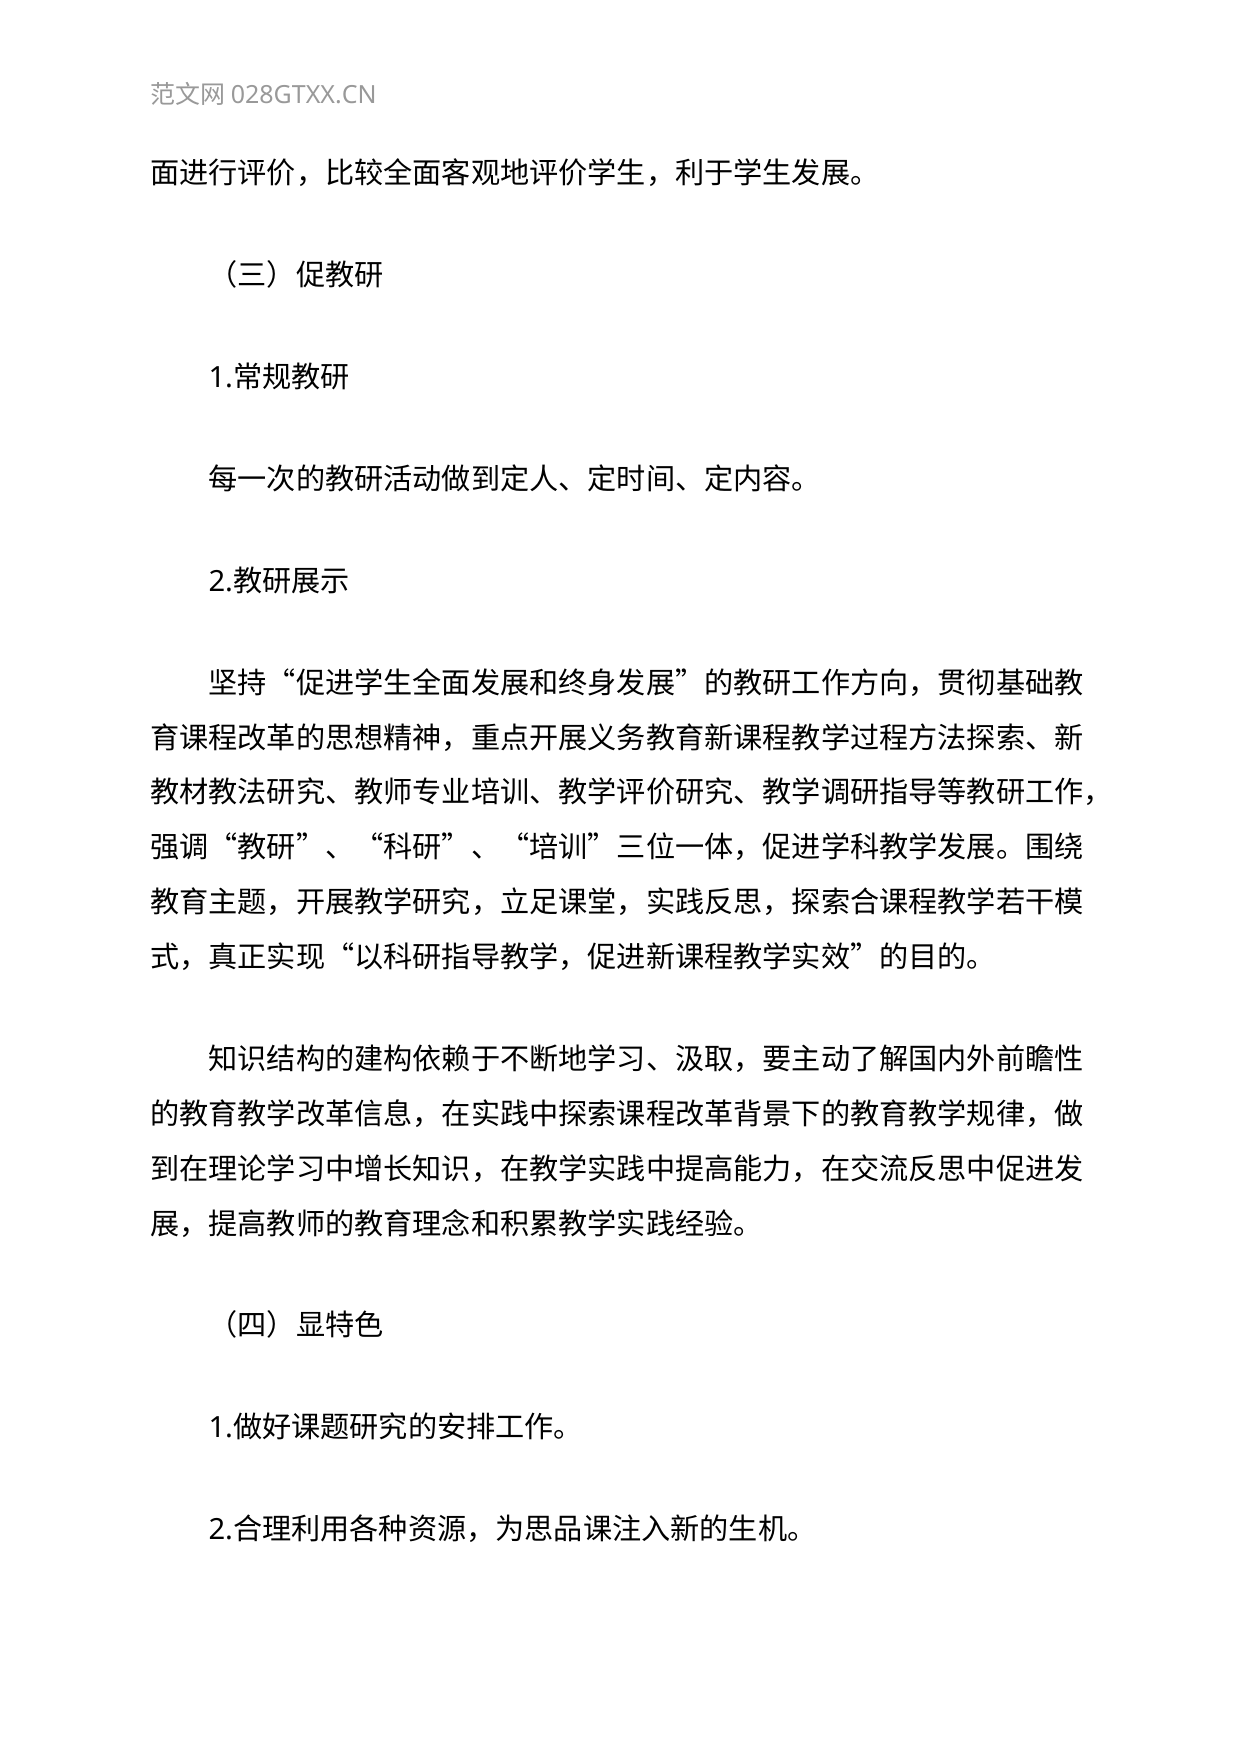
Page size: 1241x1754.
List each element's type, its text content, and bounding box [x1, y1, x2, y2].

text 2.合理利用各种资源，为思品课注入新的生机。 [150, 1506, 1090, 1548]
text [150, 150, 1090, 192]
text （三）促教研 [150, 252, 1090, 294]
text 坚持“促进学生全面发展和终身发展”的教研工作方向，贯彻基础教育课程改革的思想精神，重点开展义务教育新课程教学过程方法探索、新教材教法研究、教师专业培训、教学评价研究、教学调研指导等教研工作，强调“教研”、“科研”、“培训”三位一体，促进学科教学发展。围绕教育主题，开展教学研究，立足课堂，实践反思，探索合课程教学若干模式，真正实现“以科研指导教学，促进新课程教学实效”的目的。 [150, 659, 1090, 976]
text 1.常规教研 [150, 353, 1090, 396]
text 2.教研展示 [150, 557, 1090, 600]
text （四）显特色 [150, 1302, 1090, 1344]
text 1.做好课题研究的安排工作。 [150, 1404, 1090, 1446]
text 每一次的教研活动做到定人、定时间、定内容。 [150, 456, 1090, 498]
text 知识结构的建构依赖于不断地学习、汲取，要主动了解国内外前瞻性的教育教学改革信息，在实践中探索课程改革背景下的教育教学规律，做到在理论学习中增长知识，在教学实践中提高能力，在交流反思中促进发展，提高教师的教育理念和积累教学实践经验。 [150, 1036, 1090, 1242]
